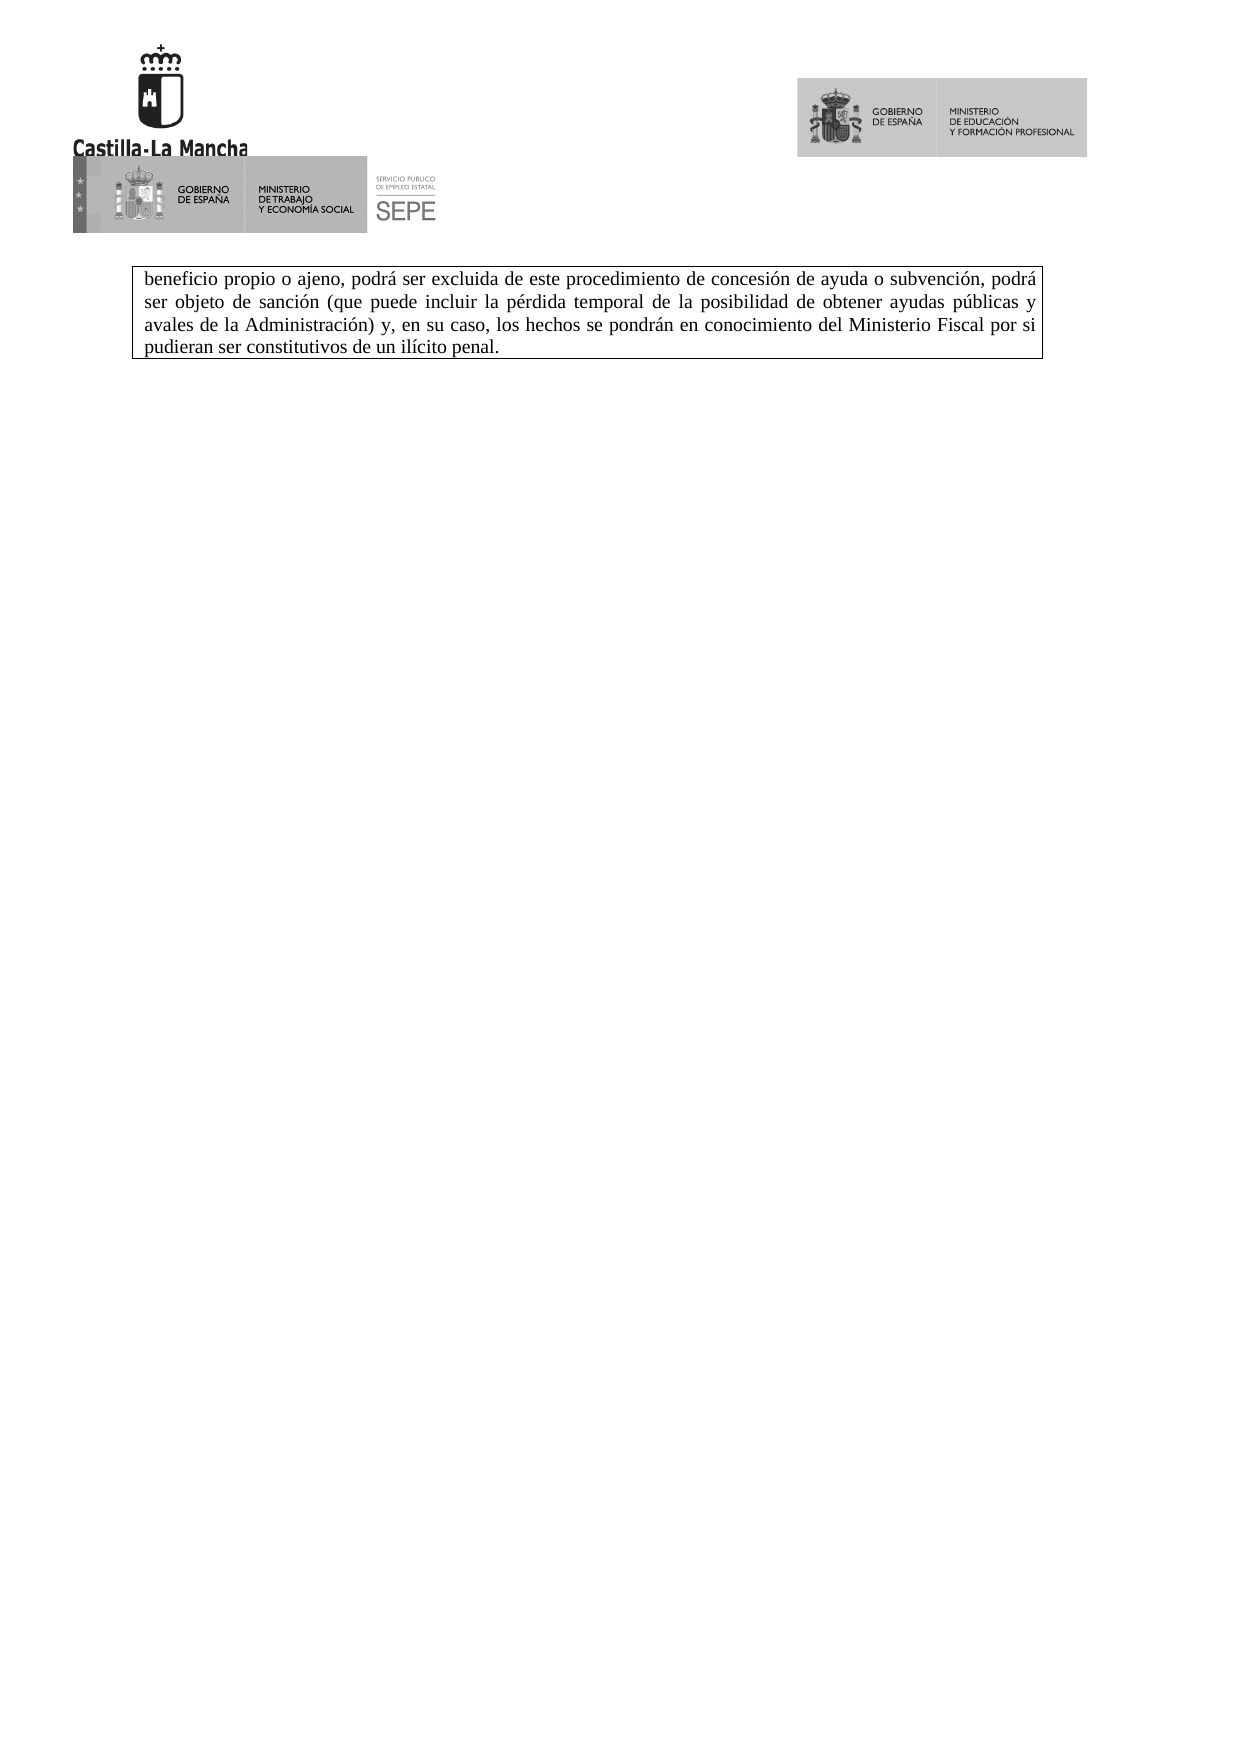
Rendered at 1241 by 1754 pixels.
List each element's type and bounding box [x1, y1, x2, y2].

table_cell [133, 267, 1042, 358]
